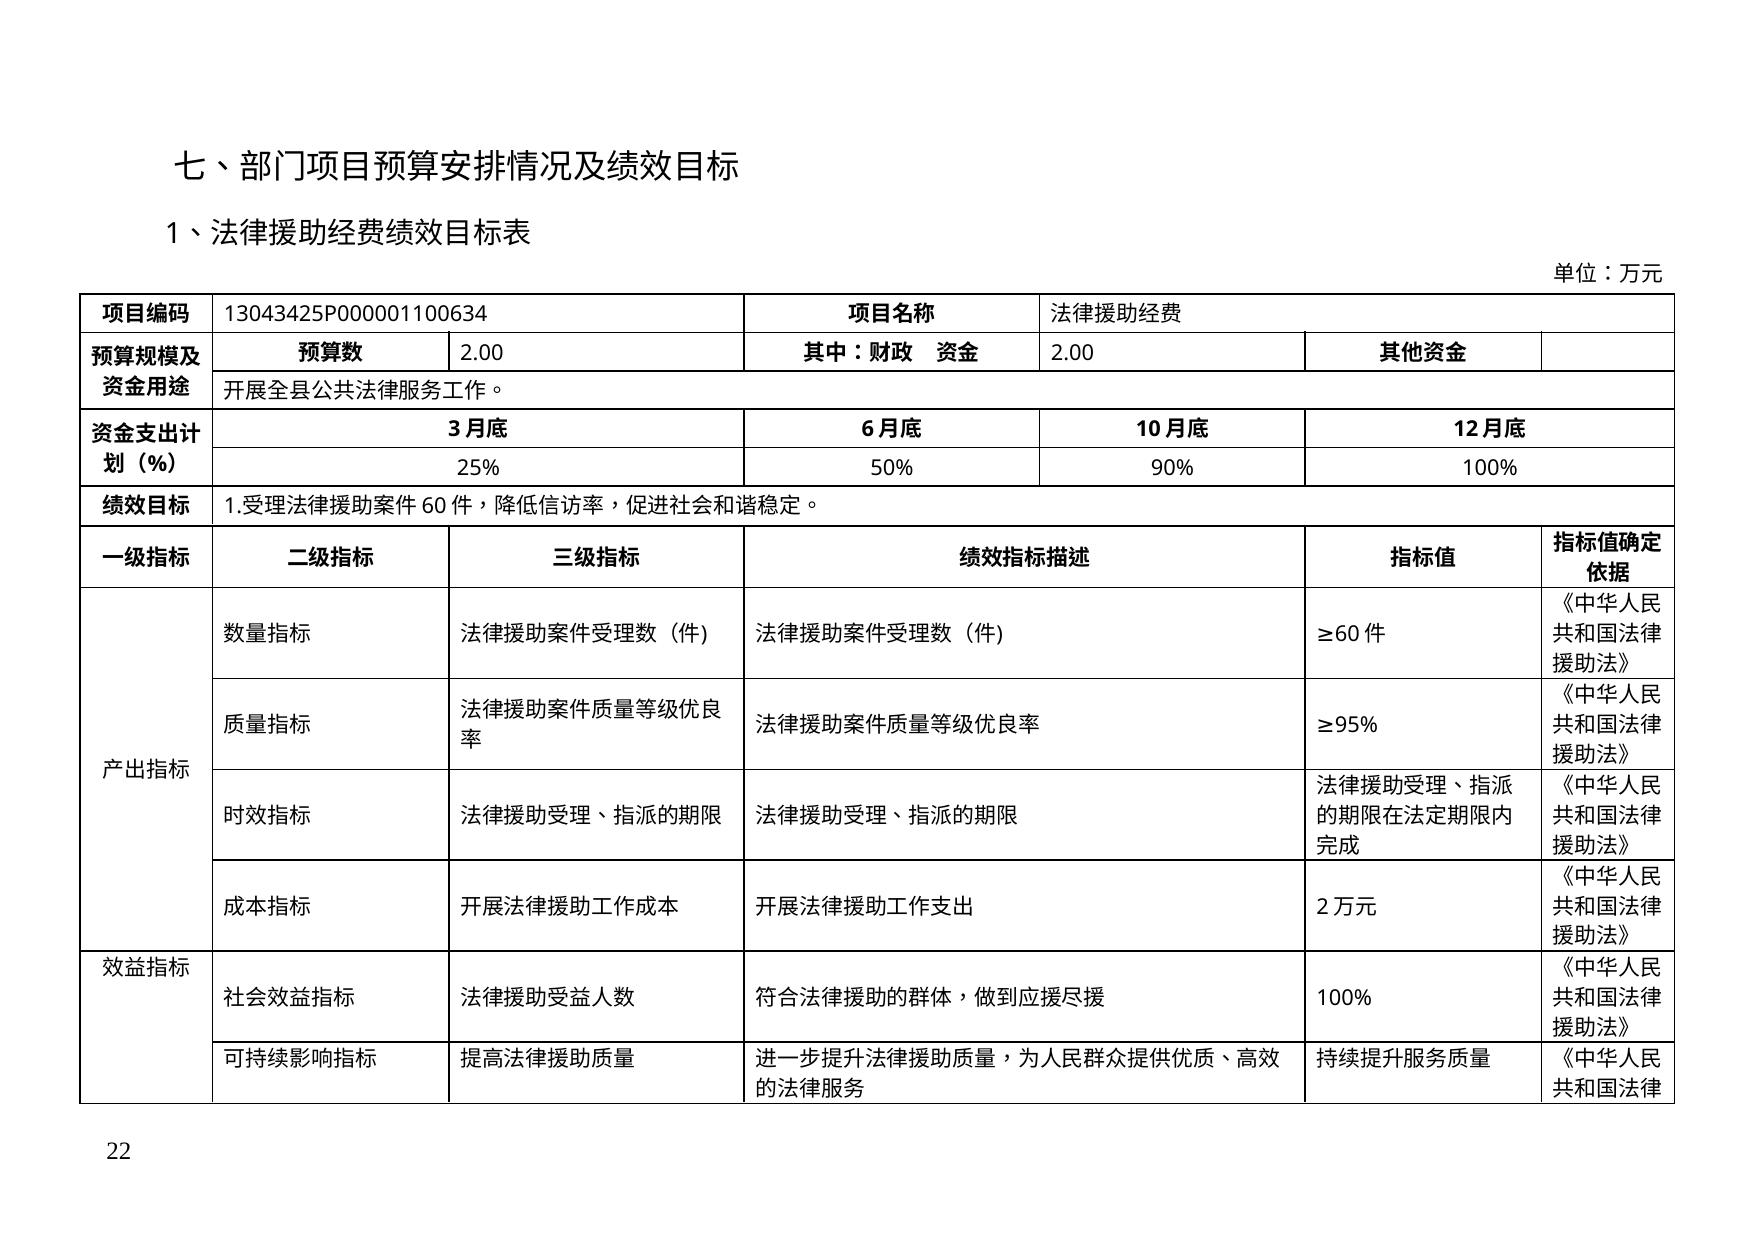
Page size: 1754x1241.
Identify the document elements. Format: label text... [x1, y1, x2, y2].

table_cell 社会效益指标 [213, 952, 448, 1041]
table_cell 2.00 [1040, 333, 1304, 370]
table_cell 资金支出计划（%） [81, 410, 212, 485]
table_cell 预算数 [213, 333, 448, 370]
table_cell 法律援助受益人数 [450, 952, 743, 1041]
table_cell 《中华人民共和国法律援助法》 [1542, 1043, 1674, 1102]
text 七、部门项目预算安排情况及绩效目标 [106, 143, 1648, 188]
table_cell 可持续影响指标 [213, 1043, 448, 1102]
table_cell 提高法律援助质量 [450, 1043, 743, 1102]
table_cell 《中华人民共和国法律援助法》 [1542, 952, 1674, 1041]
table_header 指标值确定依据 [1542, 527, 1674, 587]
table_cell 1.受理法律援助案件60件，降低信访率，促进社会和谐稳定。 [213, 487, 1674, 524]
table_cell 效益指标 [81, 952, 212, 1102]
table_cell 法律援助经费 [1040, 295, 1674, 331]
table_cell 质量指标 [213, 679, 448, 768]
table_cell 25% [213, 448, 743, 485]
table_cell ≥95% [1306, 679, 1541, 768]
table_cell 成本指标 [213, 861, 448, 950]
table_cell 法律援助受理、指派的期限 [745, 770, 1304, 859]
table_cell 其他资金 [1306, 333, 1541, 370]
table_cell 6月底 [745, 410, 1039, 447]
table_header 一级指标 [81, 527, 212, 587]
table_cell ≥60件 [1306, 588, 1541, 677]
table_cell 3月底 [213, 410, 743, 447]
table_cell 持续提升服务质量 [1306, 1043, 1541, 1102]
table_cell 数量指标 [213, 588, 448, 677]
table_cell 13043425P000001100634 [213, 295, 743, 331]
table_cell 项目编码 [81, 295, 212, 331]
table_cell [1542, 333, 1674, 370]
table_cell 100% [1306, 448, 1674, 485]
table_cell 50% [745, 448, 1039, 485]
table_cell 《中华人民共和国法律援助法》 [1542, 770, 1674, 859]
table_cell 100% [1306, 952, 1541, 1041]
table_header 指标值 [1306, 527, 1541, 587]
table_cell 符合法律援助的群体，做到应援尽援 [745, 952, 1304, 1041]
table_cell 法律援助案件质量等级优良率 [745, 679, 1304, 768]
table_cell 进一步提升法律援助质量，为人民群众提供优质、高效的法律服务 [745, 1043, 1304, 1102]
table_cell 产出指标 [81, 588, 212, 950]
table_cell 90% [1040, 448, 1304, 485]
table_cell 预算规模及资金用途 [81, 333, 212, 408]
table_cell 法律援助案件受理数（件) [450, 588, 743, 677]
table_cell 绩效目标 [81, 487, 212, 524]
table_cell 法律援助受理、指派的期限 [450, 770, 743, 859]
text 1、法律援助经费绩效目标表 [106, 212, 1648, 252]
table_cell 《中华人民共和国法律援助法》 [1542, 861, 1674, 950]
table_cell 法律援助案件质量等级优良率 [450, 679, 743, 768]
table_cell 2.00 [450, 333, 743, 370]
table_cell 项目名称 [745, 295, 1039, 331]
table_cell 开展法律援助工作支出 [745, 861, 1304, 950]
table_header 二级指标 [213, 527, 448, 587]
table_cell 10月底 [1040, 410, 1304, 447]
table_header 三级指标 [450, 527, 743, 587]
table_cell 开展全县公共法律服务工作。 [213, 372, 1674, 408]
table_cell 时效指标 [213, 770, 448, 859]
table_cell 法律援助案件受理数（件) [745, 588, 1304, 677]
table_cell 《中华人民共和国法律援助法》 [1542, 588, 1674, 677]
table_cell 2万元 [1306, 861, 1541, 950]
table_cell 《中华人民共和国法律援助法》 [1542, 679, 1674, 768]
table_cell 其中：财政 资金 [745, 333, 1039, 370]
table_cell 12月底 [1306, 410, 1674, 447]
table_header 单位：万元 [81, 253, 1674, 293]
table_header 绩效指标描述 [745, 527, 1304, 587]
table_cell 开展法律援助工作成本 [450, 861, 743, 950]
table_cell 法律援助受理、指派的期限在法定期限内完成 [1306, 770, 1541, 859]
